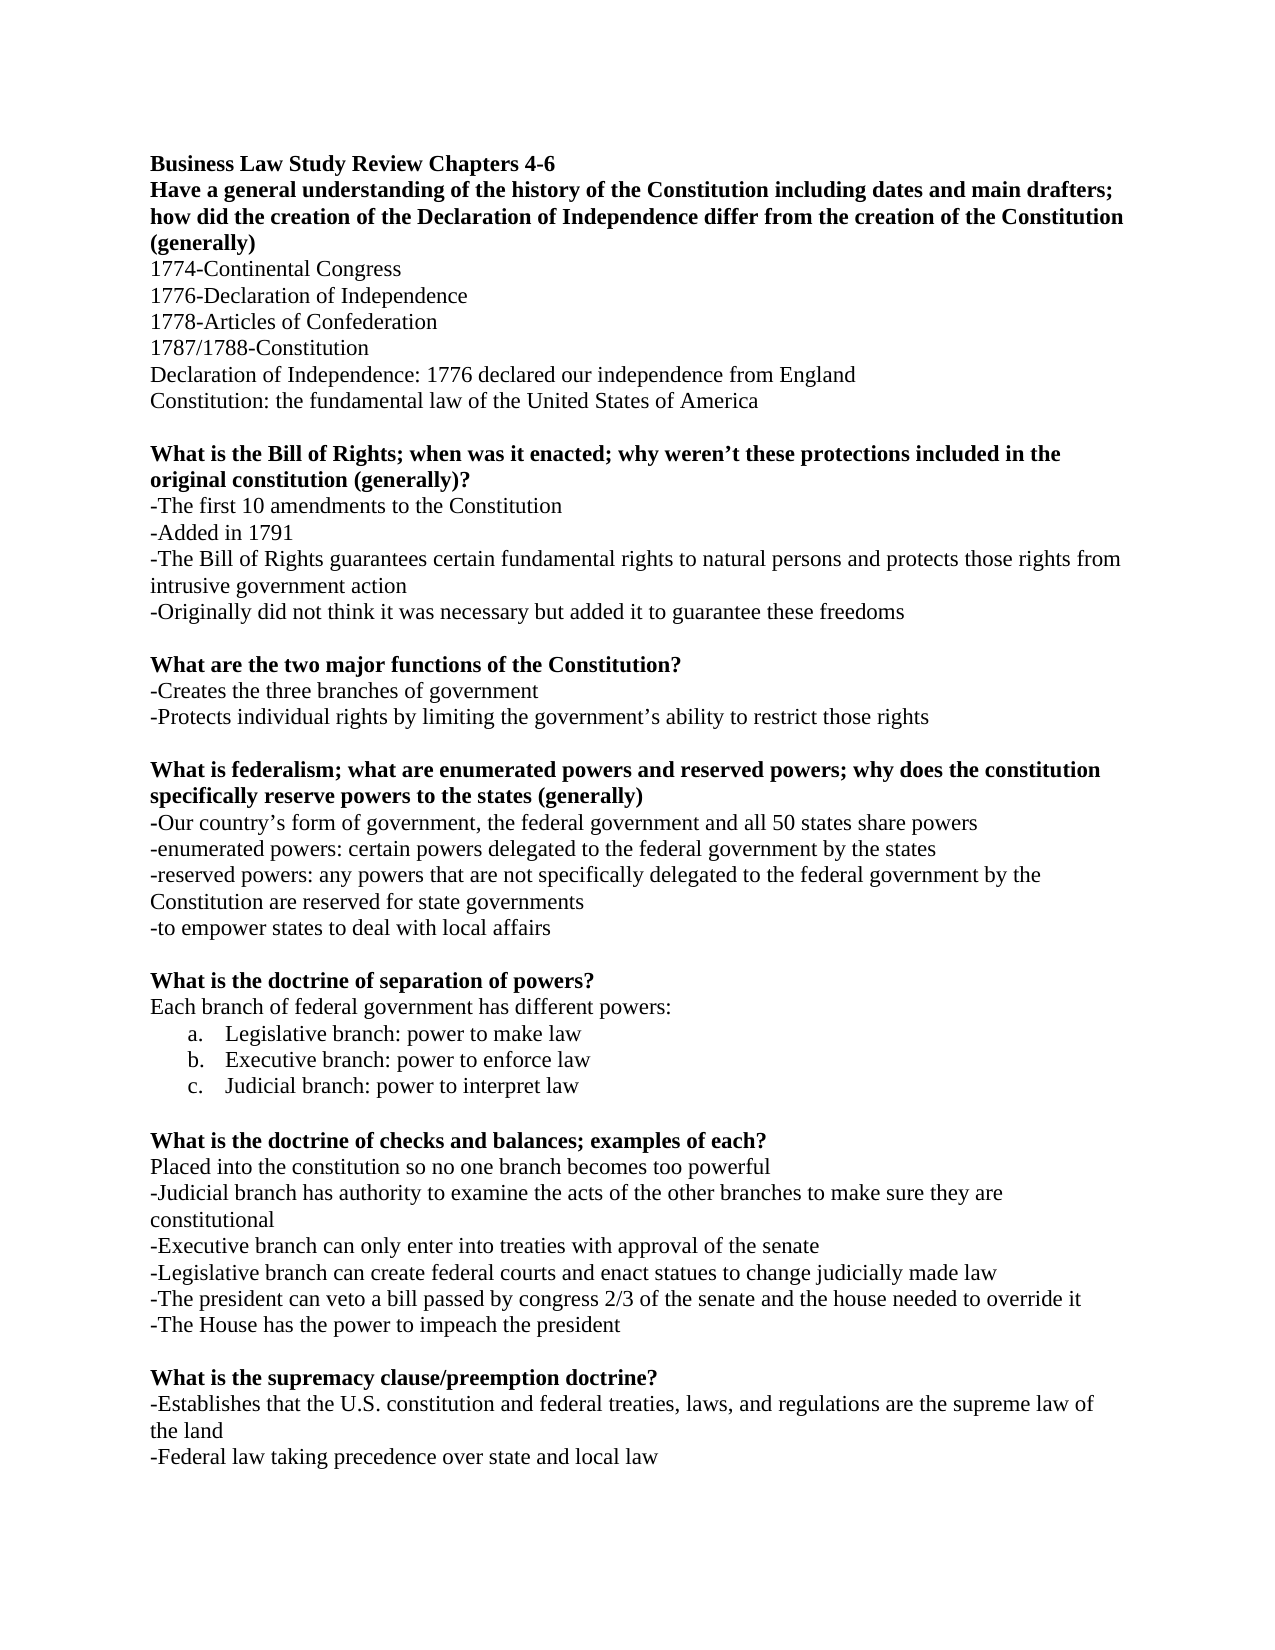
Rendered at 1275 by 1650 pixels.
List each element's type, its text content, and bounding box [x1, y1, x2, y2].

text -Originally did not think it was necessary but added it to guarantee these freedoms [150, 598, 1125, 624]
text 1774-Continental Congress [150, 255, 1125, 282]
text -Judicial branch has authority to examine the acts of the other branches to make sure they are constitutional [150, 1179, 1125, 1232]
text What is federalism; what are enumerated powers and reserved powers; why does the constitution specifically reserve powers to the states (generally) [150, 756, 1125, 809]
text 1778-Articles of Confederation [150, 308, 1125, 334]
text -The president can veto a bill passed by congress 2/3 of the senate and the house needed to override it [150, 1285, 1125, 1311]
text Constitution: the fundamental law of the United States of America [150, 387, 1125, 413]
text -The first 10 amendments to the Constitution [150, 493, 1125, 519]
text What are the two major functions of the Constitution? [150, 651, 1125, 677]
text -Executive branch can only enter into treaties with approval of the senate [150, 1232, 1125, 1258]
text -Our country’s form of government, the federal government and all 50 states share powers [150, 809, 1125, 835]
list Legislative branch: power to make law [187, 1020, 1125, 1046]
text -The House has the power to impeach the president [150, 1311, 1125, 1338]
text -Legislative branch can create federal courts and enact statues to change judicially made law [150, 1258, 1125, 1285]
text -reserved powers: any powers that are not specifically delegated to the federal government by the Constitution are reserved for state governments [150, 862, 1125, 914]
text Have a general understanding of the history of the Constitution including dates and main drafters; how did the creation of the Declaration of Independence differ from the creation of the Constitution (generally) [150, 176, 1125, 255]
text What is the Bill of Rights; when was it enacted; why weren’t these protections included in the original constitution (generally)? [150, 440, 1125, 493]
list Executive branch: power to enforce law [187, 1046, 1125, 1072]
text Placed into the constitution so no one branch becomes too powerful [150, 1153, 1125, 1179]
text What is the doctrine of checks and balances; examples of each? [150, 1127, 1125, 1153]
text -The Bill of Rights guarantees certain fundamental rights to natural persons and protects those rights from intrusive government action [150, 545, 1125, 598]
text -enumerated powers: certain powers delegated to the federal government by the states [150, 835, 1125, 862]
text Each branch of federal government has different powers: [150, 993, 1125, 1020]
list Judicial branch: power to interpret law [187, 1072, 1125, 1099]
text -Creates the three branches of government [150, 677, 1125, 703]
text 1776-Declaration of Independence [150, 282, 1125, 308]
text -to empower states to deal with local affairs [150, 914, 1125, 941]
text Business Law Study Review Chapters 4-6 [150, 150, 1125, 176]
text -Protects individual rights by limiting the government’s ability to restrict those rights [150, 703, 1125, 730]
text 1787/1788-Constitution [150, 334, 1125, 361]
text -Federal law taking precedence over state and local law [150, 1443, 1125, 1469]
text What is the supremacy clause/preemption doctrine? [150, 1364, 1125, 1390]
text -Establishes that the U.S. constitution and federal treaties, laws, and regulations are the supreme law of the land [150, 1390, 1125, 1443]
text What is the doctrine of separation of powers? [150, 967, 1125, 993]
text Declaration of Independence: 1776 declared our independence from England [150, 361, 1125, 387]
text -Added in 1791 [150, 519, 1125, 545]
